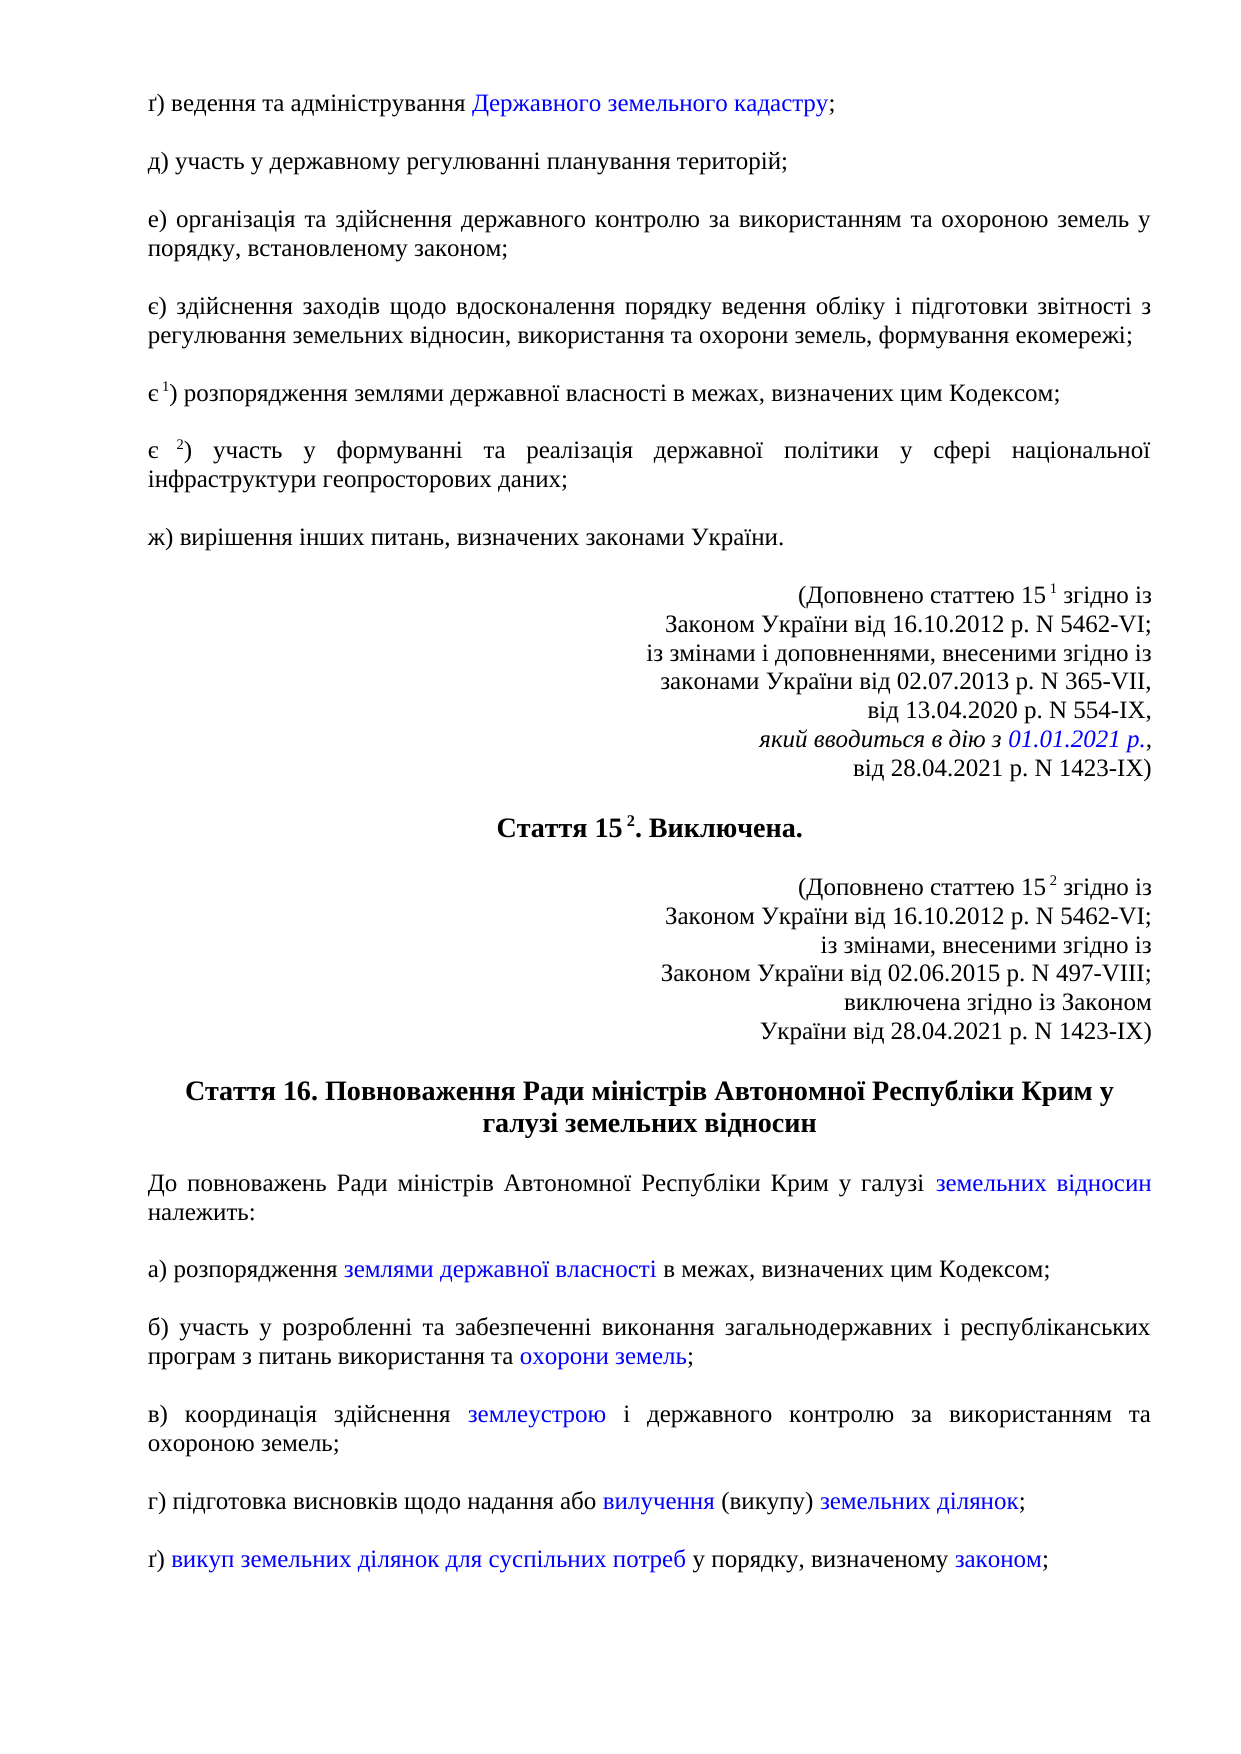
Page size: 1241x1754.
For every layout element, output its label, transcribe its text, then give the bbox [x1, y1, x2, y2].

text в) координація здійснення землеустрою і державного контролю за використанням та охороною земель; [148, 1399, 1152, 1457]
text г) підготовка висновків щодо надання або вилучення (викупу) земельних ділянок; [148, 1486, 1152, 1514]
text є 2) участь у формуванні та реалізація державної політики у сфері національної інфраструктури геопросторових даних; [148, 436, 1152, 493]
subtitle Стаття 16. Повноваження Ради міністрів Автономної Республіки Крим у галузі земельних відносин [148, 1074, 1152, 1139]
text а) розпорядження землями державної власності в межах, визначених цим Кодексом; [148, 1254, 1152, 1283]
text е) організація та здійснення державного контролю за використанням та охороною земель у порядку, встановленому законом; [148, 204, 1152, 262]
text ж) вирішення інших питань, визначених законами України. [148, 522, 1152, 551]
text ґ) ведення та адміністрування Державного земельного кадастру; [148, 88, 1152, 117]
text б) участь у розробленні та забезпеченні виконання загальнодержавних і республіканських програм з питань використання та охорони земель; [148, 1312, 1152, 1370]
text До повноважень Ради міністрів Автономної Республіки Крим у галузі земельних відносин належить: [148, 1168, 1152, 1225]
text д) участь у державному регулюванні планування територій; [148, 146, 1152, 175]
text є 1) розпорядження землями державної власності в межах, визначених цим Кодексом; [148, 378, 1152, 406]
text (Доповнено статтею 15 2 згідно із Законом України від 16.10.2012 р. N 5462-VI; із змінами, внесеними згідно із Законом України від 02.06.2015 р. N 497-VIII; виключена згідно із Законом України від 28.04.2021 р. N 1423-IX) [148, 872, 1152, 1045]
text (Доповнено статтею 15 1 згідно із Законом України від 16.10.2012 р. N 5462-VI; із змінами і доповненнями, внесеними згідно із законами України від 02.07.2013 р. N 365-VII, від 13.04.2020 р. N 554-IX, який вводиться в дію з 01.01.2021 р., від 28.04.2021 р. N 1423-IX) [148, 580, 1152, 781]
subtitle Стаття 15 2. Виключена. [148, 811, 1152, 843]
text є) здійснення заходів щодо вдосконалення порядку ведення обліку і підготовки звітності з регулювання земельних відносин, використання та охорони земель, формування екомережі; [148, 291, 1152, 348]
text ґ) викуп земельних ділянок для суспільних потреб у порядку, визначеному законом; [148, 1544, 1152, 1572]
